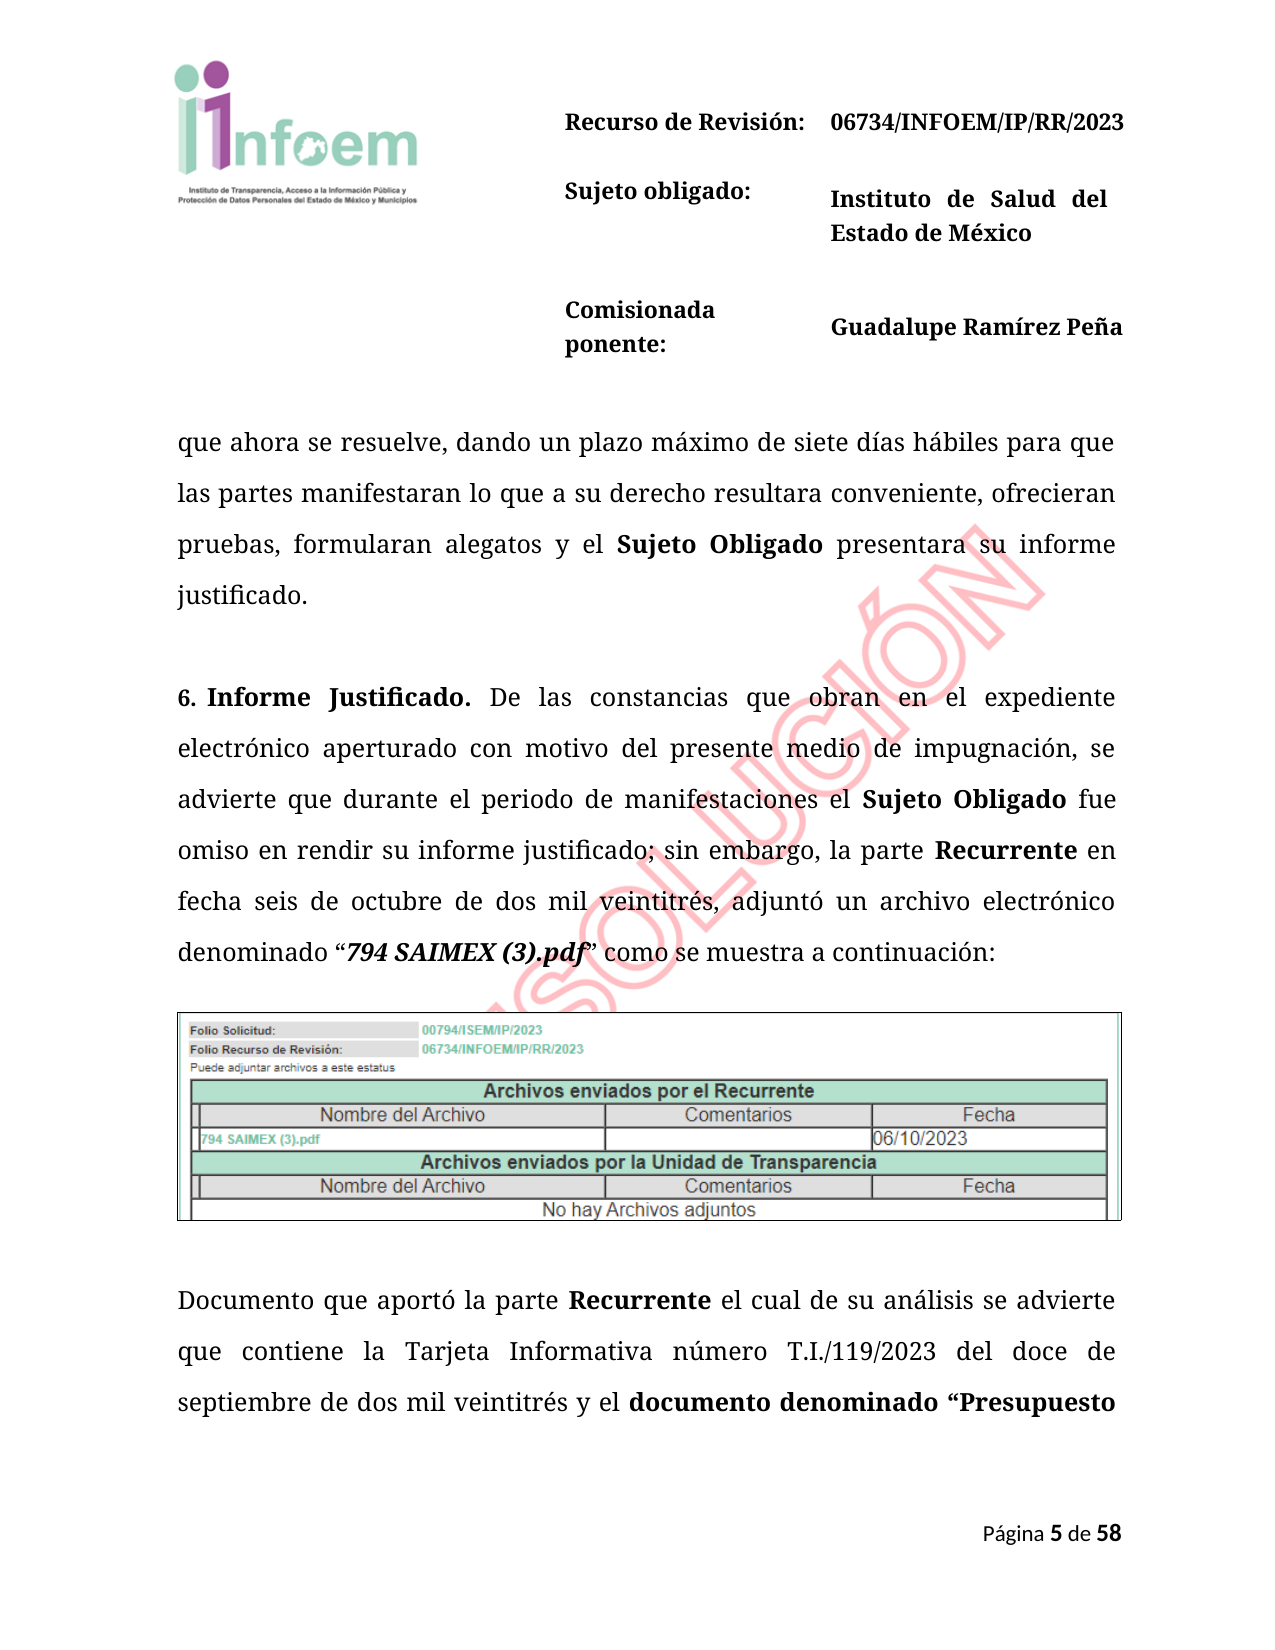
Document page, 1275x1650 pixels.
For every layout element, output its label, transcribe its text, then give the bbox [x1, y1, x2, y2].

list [177, 424, 1116, 612]
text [177, 1283, 1116, 1419]
picture [54, 0, 1275, 1650]
list Informe Justificado. De las constancias que obran en el expediente electrónico aperturado con motivo del presente medio de impugnación, se advierte que durante el periodo de manifestaciones el Sujeto Obligado fue omiso en rendir su informe justificado; sin embargo, la parte Recurrente en fecha seis de octubre de dos mil veintitrés, adjuntó un archivo electrónico denominado “794 SAIMEX (3).pdf” como se muestra a continuación: [177, 680, 1116, 969]
